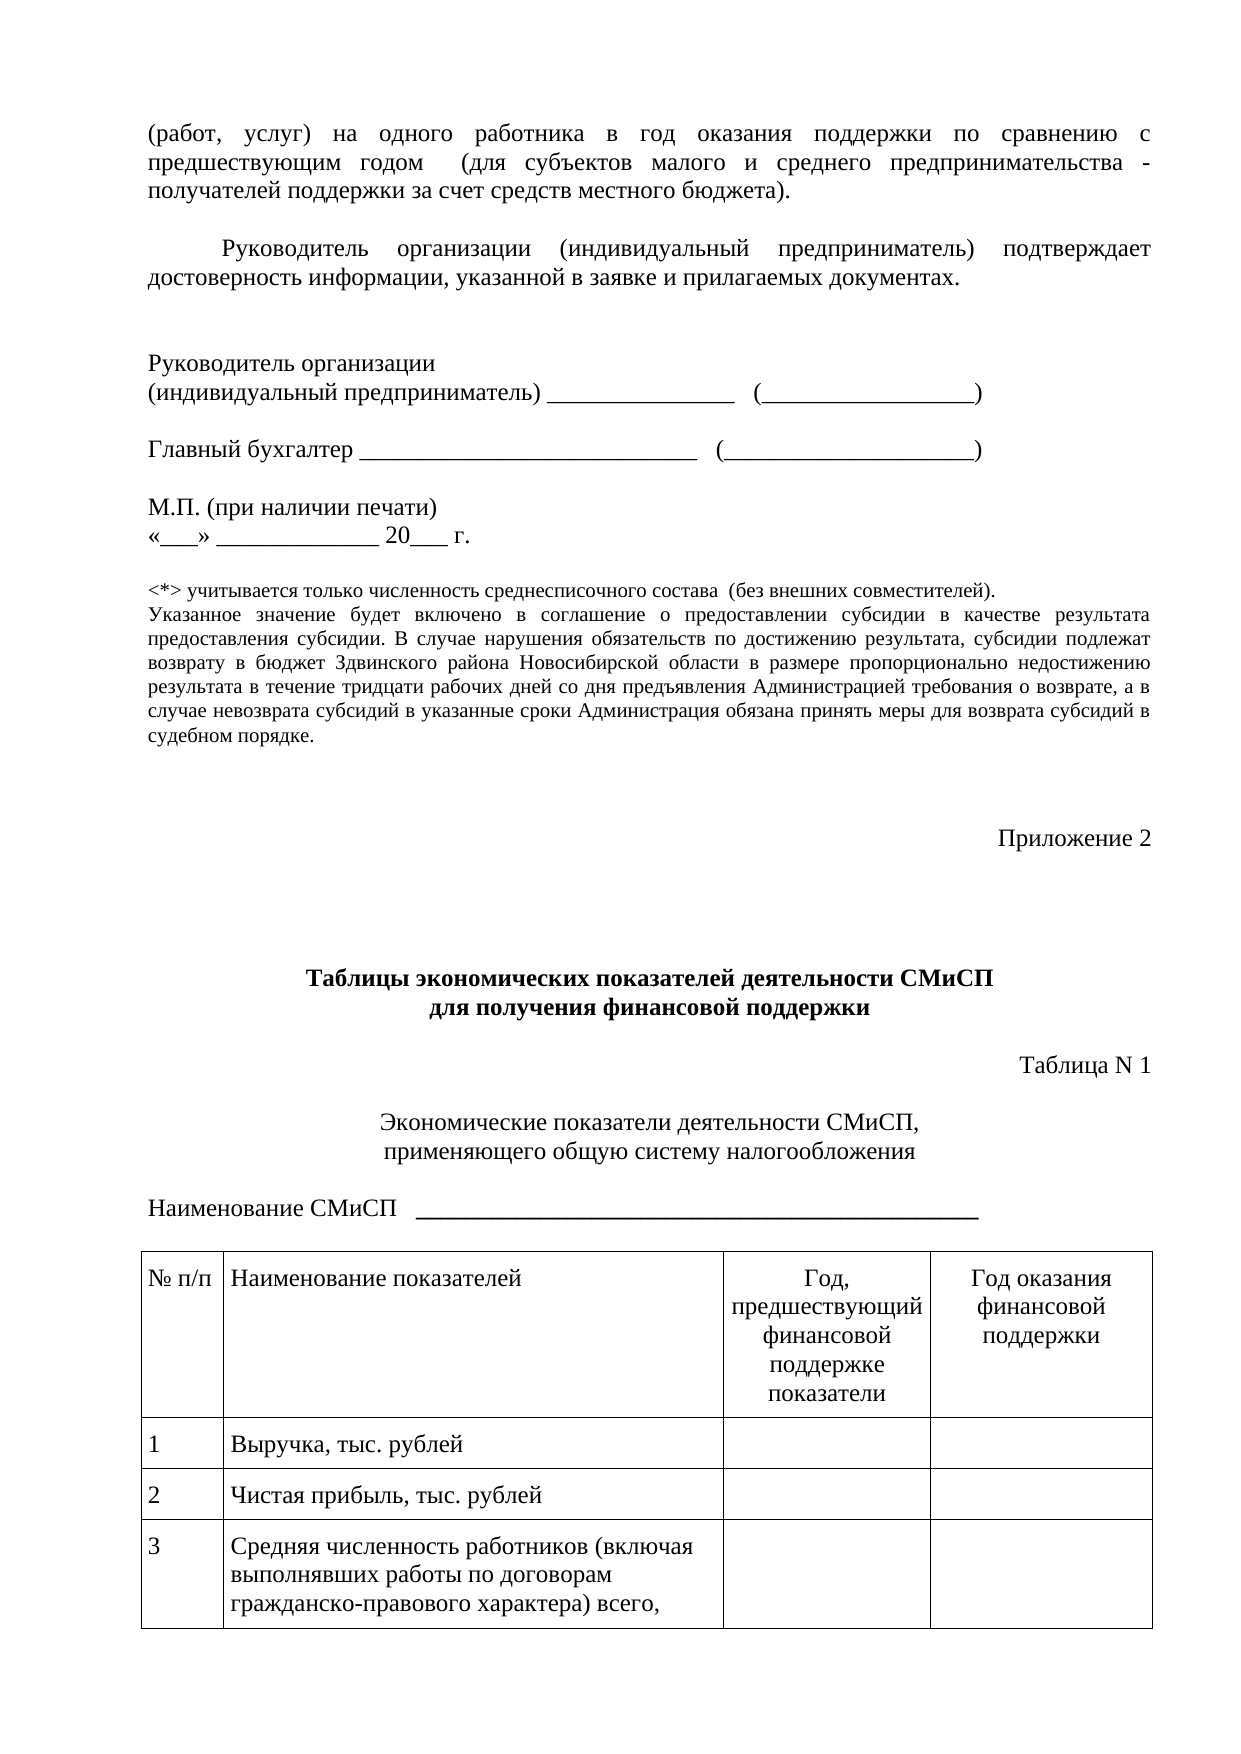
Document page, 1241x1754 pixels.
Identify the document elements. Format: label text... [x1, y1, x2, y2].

text Экономические показатели деятельности СМиСП, применяющего общую систему налогообложения [148, 1107, 1152, 1165]
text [148, 118, 1152, 204]
table_cell [931, 1520, 1152, 1628]
text Наименование СМиСП _____________________________________________ [148, 1193, 1152, 1222]
text Главный бухгалтер ___________________________ (____________________) [148, 434, 1152, 463]
table_cell [931, 1469, 1152, 1519]
table_header № п/п [142, 1252, 223, 1417]
text (индивидуальный предприниматель) _______________ (_________________) [148, 377, 1152, 406]
text Таблица N 1 [148, 1050, 1152, 1078]
text Таблицы экономических показателей деятельности СМиСП для получения финансовой поддержки [148, 963, 1152, 1021]
text М.П. (при наличии печати) [148, 492, 1152, 521]
table_cell 3 [142, 1520, 223, 1628]
table_cell 2 [142, 1469, 223, 1519]
table_header Наименование показателей [224, 1252, 723, 1417]
table_cell [724, 1520, 930, 1628]
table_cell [224, 1520, 723, 1628]
table_cell Выручка, тыс. рублей [224, 1418, 723, 1468]
table_cell [724, 1469, 930, 1519]
table_cell Чистая прибыль, тыс. рублей [224, 1469, 723, 1519]
table_cell [724, 1418, 930, 1468]
text Приложение 2 [148, 823, 1152, 852]
table_cell 1 [142, 1418, 223, 1468]
text Руководитель организации (индивидуальный предприниматель) подтверждает достоверность информации, указанной в заявке и прилагаемых документах. [148, 233, 1152, 291]
text <*> учитывается только численность среднесписочного состава (без внешних совместителей). [148, 578, 1152, 602]
text «___» _____________ 20___ г. [148, 521, 1152, 549]
table_header Год оказания финансовой поддержки [931, 1252, 1152, 1417]
text Руководитель организации [148, 348, 1152, 377]
table_cell [931, 1418, 1152, 1468]
table_header Год, предшествующий финансовой поддержке показатели [724, 1252, 930, 1417]
text Указанное значение будет включено в соглашение о предоставлении субсидии в качестве результата предоставления субсидии. В случае нарушения обязательств по достижению результата, субсидии подлежат возврату в бюджет Здвинского района Новосибирской области в размере пропорционально недостижению результата в течение тридцати рабочих дней со дня предъявления Администрацией требования о возврате, а в случае невозврата субсидий в указанные сроки Администрация обязана принять меры для возврата субсидий в судебном порядке. [148, 602, 1152, 747]
